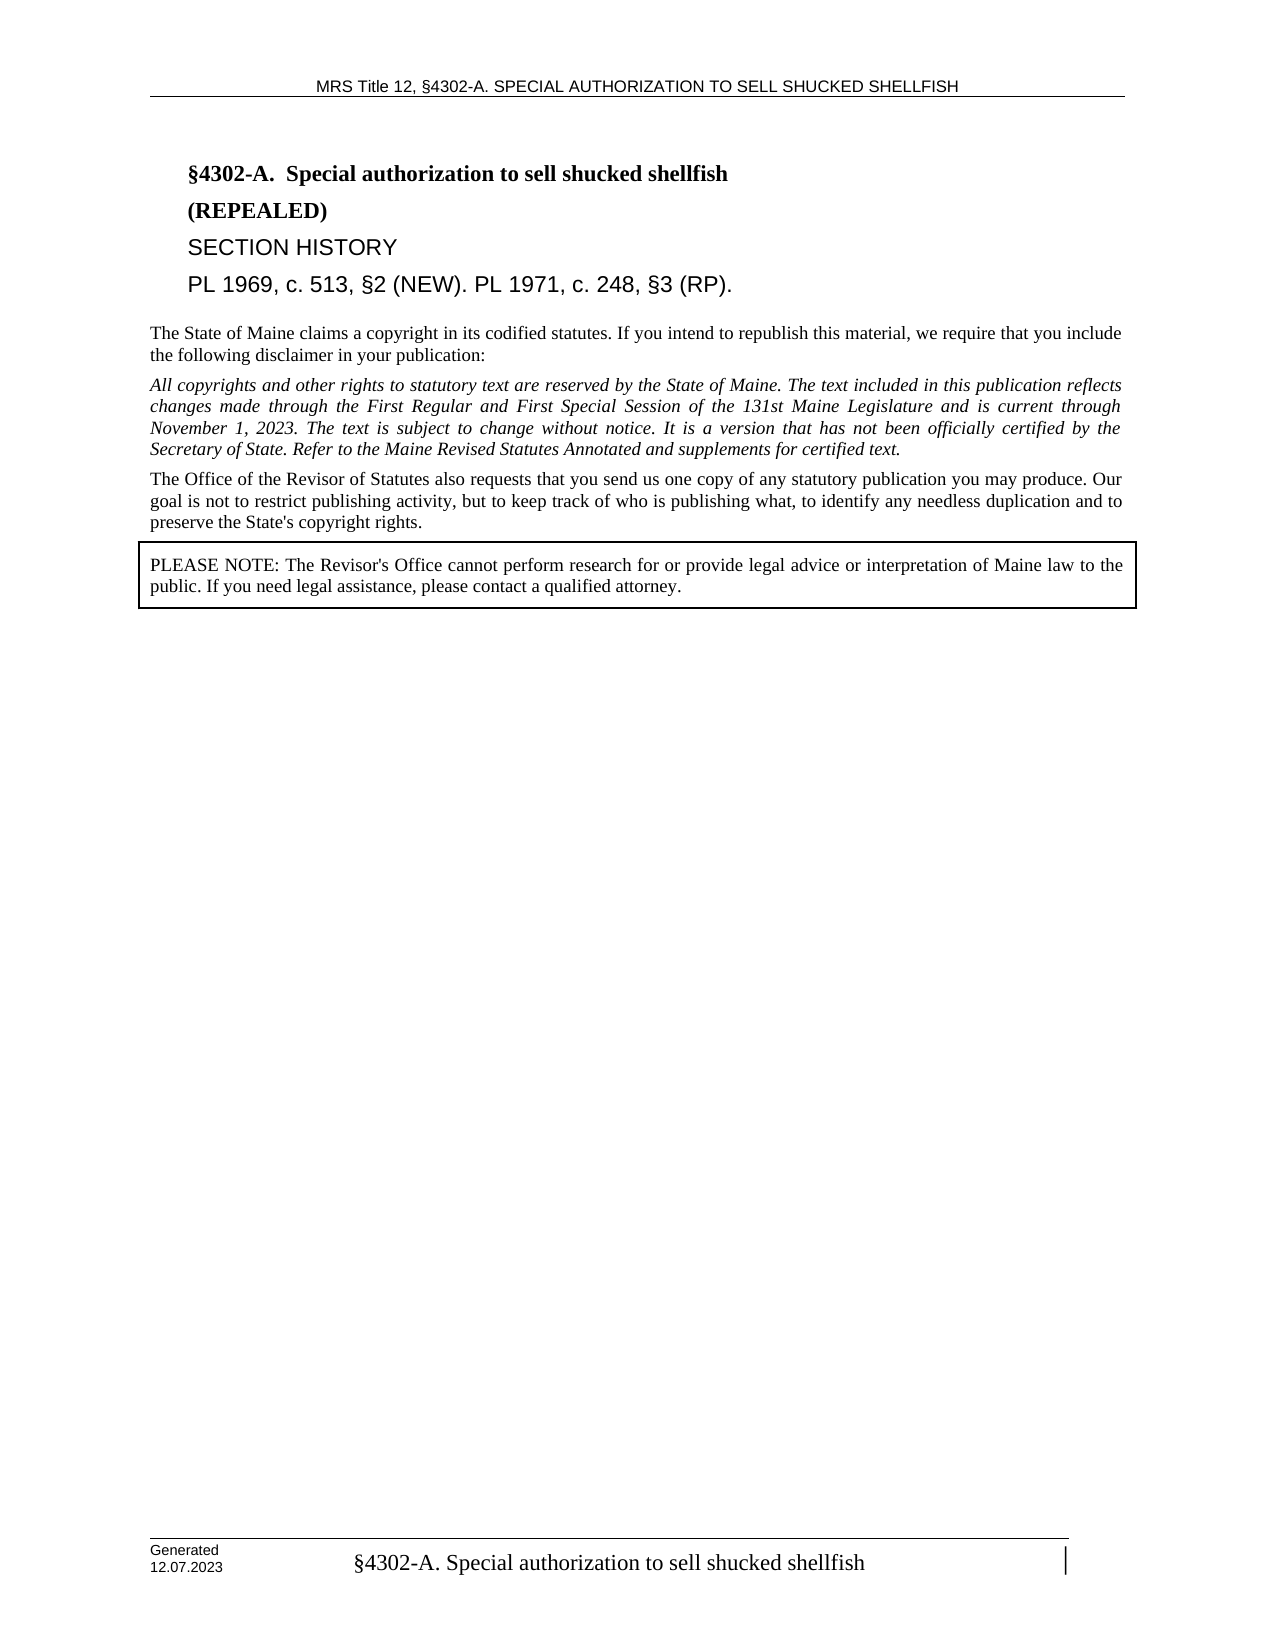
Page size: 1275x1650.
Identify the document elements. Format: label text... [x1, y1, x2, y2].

text §4302-A. Special authorization to sell shucked shellfish [187, 160, 1125, 187]
text The State of Maine claims a copyright in its codified statutes. If you intend to republish this material, we require that you include the following disclaimer in your publication: [150, 322, 1125, 365]
text PLEASE NOTE: The Revisor's Office cannot perform research for or provide legal advice or interpretation of Maine law to the public. If you need legal assistance, please contact a qualified attorney. [140, 543, 1135, 607]
text SECTION HISTORY [187, 234, 1125, 260]
text PL 1969, c. 513, §2 (NEW). PL 1971, c. 248, §3 (RP). [187, 271, 1125, 297]
text All copyrights and other rights to statutory text are reserved by the State of Maine. The text included in this publication reflects changes made through the First Regular and First Special Session of the 131st Maine Legislature and is current through November 1, 2023 . The text is subject to change without notice. It is a version that has not been officially certified by the Secretary of State. Refer to the Maine Revised Statutes Annotated and supplements for certified text. [150, 373, 1125, 460]
text (REPEALED) [187, 197, 1125, 223]
text The Office of the Revisor of Statutes also requests that you send us one copy of any statutory publication you may produce. Our goal is not to restrict publishing activity, but to keep track of who is publishing what, to identify any needless duplication and to preserve the State's copyright rights. [150, 468, 1125, 533]
